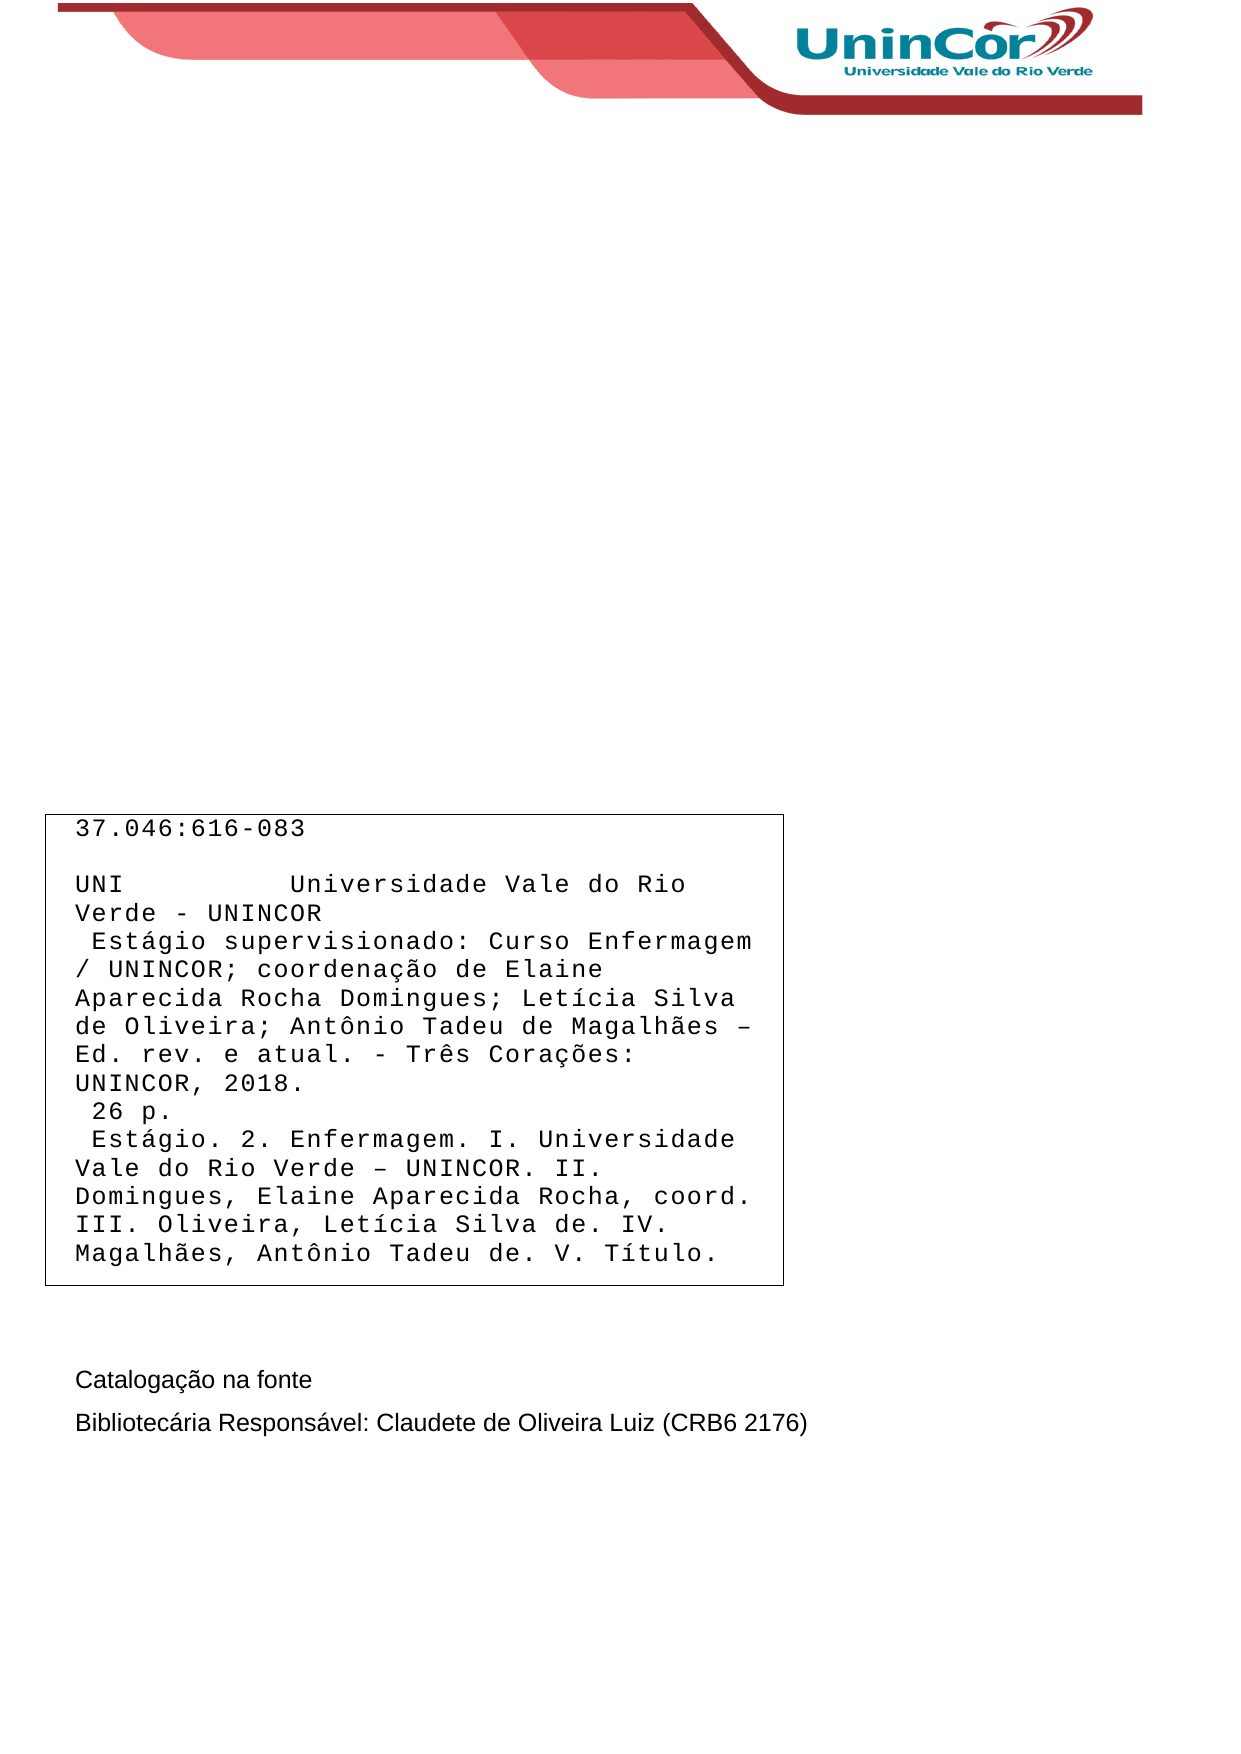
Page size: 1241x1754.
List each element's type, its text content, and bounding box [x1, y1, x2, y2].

table_header 37.046:616-083 UNI Universidade Vale do Rio Verde - UNINCOR Estágio supervisionado: Curso Enfermagem / UNINCOR; coordenação de Elaine Aparecida Rocha Domingues; Letícia Silva de Oliveira; Antônio Tadeu de Magalhães – Ed. rev. e atual. - Três Corações: UNINCOR, 2018. 26 p. Estágio. 2. Enfermagem. I. Universidade Vale do Rio Verde – UNINCOR. II. Domingues, Elaine Aparecida Rocha, coord. III. Oliveira, Letícia Silva de. IV. Magalhães, Antônio Tadeu de. V. Título. [46, 815, 783, 1285]
text Bibliotecária Responsável: Claudete de Oliveira Luiz (CRB6 2176) [75, 1408, 1165, 1437]
text Catalogação na fonte [75, 1365, 1165, 1394]
picture [57, 3, 1143, 115]
